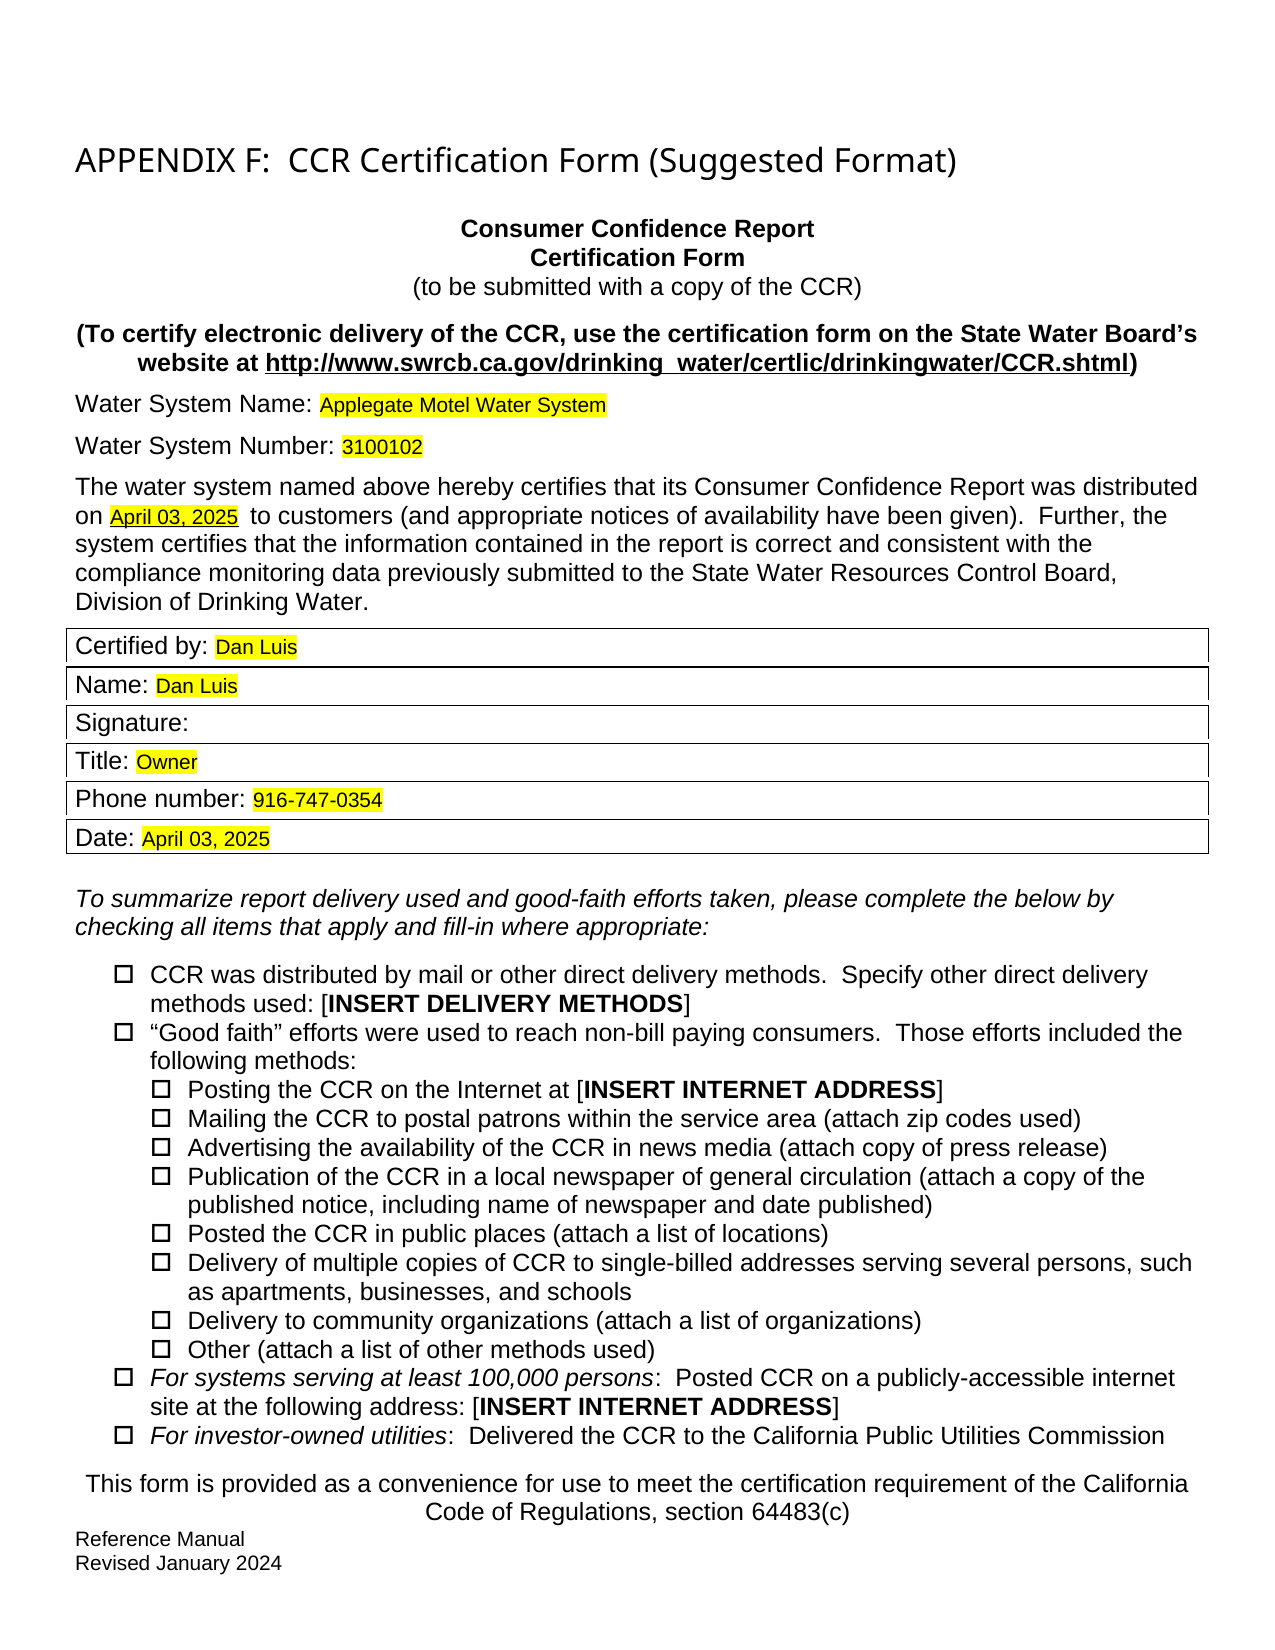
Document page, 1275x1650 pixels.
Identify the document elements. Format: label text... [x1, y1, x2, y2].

list Publication of the CCR in a local newspaper of general circulation (attach a copy of the published notice, including name of newspaper and date published) [150, 1162, 1200, 1219]
text To summarize report delivery used and good-faith efforts taken, please complete the below by checking all items that apply and fill-in where appropriate: [75, 884, 1200, 941]
list Delivery of multiple copies of CCR to single-billed addresses serving several persons, such as apartments, businesses, and schools [150, 1248, 1200, 1306]
text Phone number: 916-747-0354 [67, 782, 1208, 815]
list For investor-owned utilities: Delivered the CCR to the California Public Utilities Commission [112, 1421, 1200, 1450]
list Posted the CCR in public places (attach a list of locations) [150, 1219, 1200, 1248]
subtitle APPENDIX F: CCR Certification Form (Suggested Format) [75, 137, 1200, 182]
list Posting the CCR on the Internet at [INSERT INTERNET ADDRESS] [150, 1075, 1200, 1104]
text Signature: [67, 706, 1208, 739]
text Consumer Confidence Report [75, 214, 1200, 243]
list Other (attach a list of other methods used) [150, 1334, 1200, 1363]
text Name: Dan Luis [67, 668, 1208, 700]
text Title: Owner [67, 744, 1208, 777]
text Certification Form [75, 243, 1200, 272]
text This form is provided as a convenience for use to meet the certification requirement of the California Code of Regulations, section 64483(c) [75, 1469, 1200, 1526]
text (To certify electronic delivery of the CCR, use the certification form on the State Water Board’s website at http://www.swrcb.ca.gov/drinking_water/certlic/drinkingwater/CCR.shtml) [75, 319, 1200, 377]
text (to be submitted with a copy of the CCR) [75, 272, 1200, 301]
list Advertising the availability of the CCR in news media (attach copy of press release) [150, 1133, 1200, 1162]
list CCR was distributed by mail or other direct delivery methods. Specify other direct delivery methods used: [INSERT DELIVERY METHODS] [112, 960, 1200, 1017]
text Water System Number: 3100102 [75, 431, 1200, 459]
list For systems serving at least 100,000 persons: Posted CCR on a publicly-accessible internet site at the following address: [INSERT INTERNET ADDRESS] [112, 1363, 1200, 1421]
text Water System Name: Applegate Motel Water System [75, 389, 1200, 418]
text Date: April 03, 2025 [67, 820, 1208, 853]
text Certified by: Dan Luis [67, 629, 1208, 662]
list “Good faith” efforts were used to reach non-bill paying consumers. Those efforts included the following methods: [112, 1017, 1200, 1075]
list Mailing the CCR to postal patrons within the service area (attach zip codes used) [150, 1104, 1200, 1133]
list Delivery to community organizations (attach a list of organizations) [150, 1306, 1200, 1334]
text The water system named above hereby certifies that its Consumer Confidence Report was distributed on April 03, 2025 to customers (and appropriate notices of availability have been given). Further, the system certifies that the information contained in the report is correct and consistent with the compliance monitoring data previously submitted to the State Water Resources Control Board, Division of Drinking Water. [75, 472, 1200, 616]
